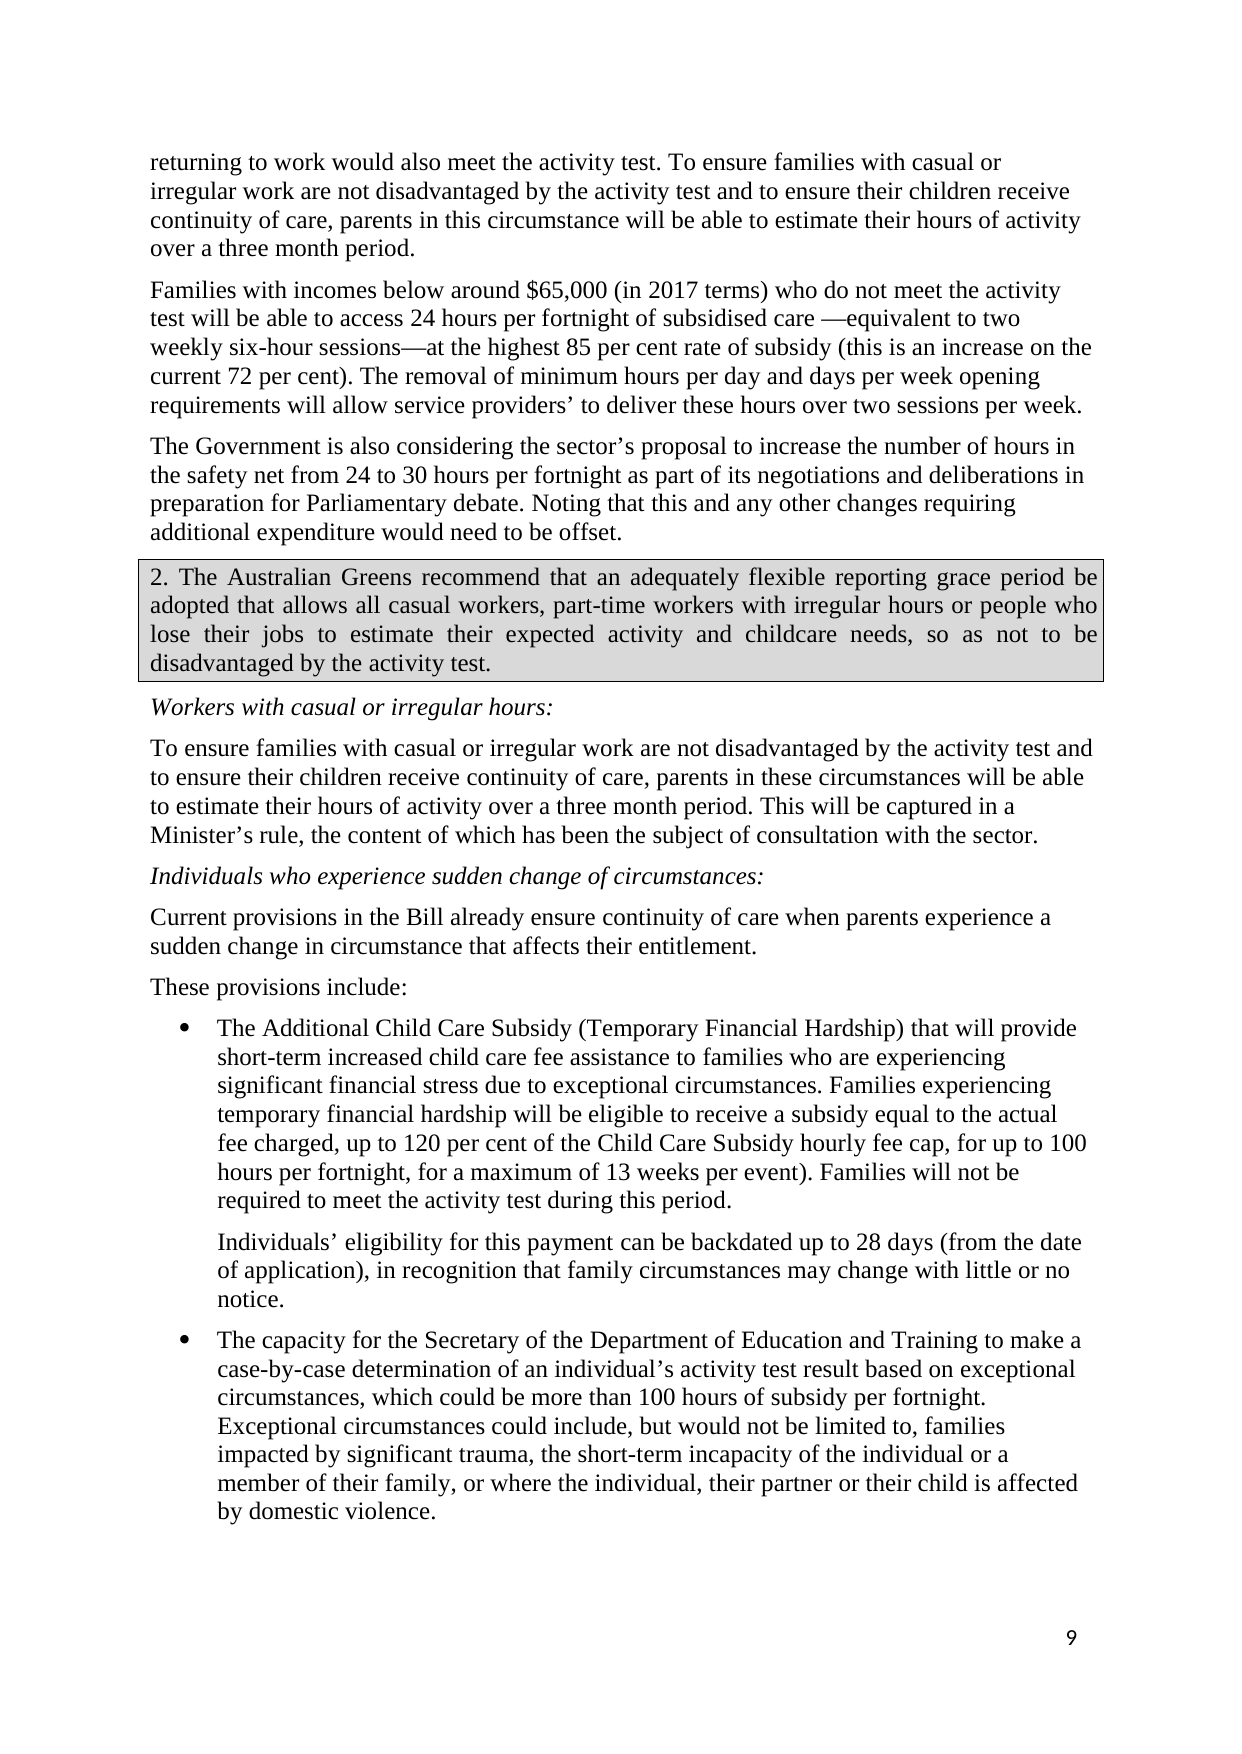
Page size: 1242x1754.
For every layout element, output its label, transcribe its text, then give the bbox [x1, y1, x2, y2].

text The Government is also considering the sector’s proposal to increase the number of hours in the safety net from 24 to 30 hours per fortnight as part of its negotiations and deliberations in preparation for Parliamentary debate. Noting that this and any other changes requiring additional expenditure would need to be offset. [150, 431, 1089, 546]
text Families with incomes below around $65,000 (in 2017 terms) who do not meet the activity test will be able to access 24 hours per fortnight of subsidised care —equivalent to two [150, 275, 1067, 332]
text fee charged, up to 120 per cent of the Child Care Subsidy hourly fee cap, for up to 100 hours per fortnight, for a maximum of 13 weeks per event). Families will not be required to meet the activity test during this period. [217, 1128, 1092, 1214]
text To ensure families with casual or irregular work are not disadvantaged by the activity test and to ensure their children receive continuity of care, parents in these circumstances will be able to estimate their hours of activity over a three month period. This will be captured in a Minister’s rule, the content of which has been the subject of consultation with the sector. [150, 733, 1096, 848]
text Individuals who experience sudden change of circumstances: [150, 861, 1106, 890]
text Individuals’ eligibility for this payment can be backdated up to 28 days (from the date of application), in recognition that family circumstances may change with little or no notice. [217, 1227, 1086, 1313]
text  The capacity for the Secretary of the Department of Education and Training to make a case-by-case determination of an individual’s activity test result based on exceptional circumstances, which could be more than 100 hours of subsidy per fortnight. Exceptional circumstances could include, but would not be limited to, families impacted by significant trauma, the short-term incapacity of the individual or a member of their family, or where the individual, their partner or their child is affected by domestic violence. [180, 1326, 1087, 1525]
text weekly six-hour sessions—at the highest 85 per cent rate of subsidy (this is an increase on the current 72 per cent). The removal of minimum hours per day and days per week opening requirements will allow service providers’ to deliver these hours over two sessions per week. [150, 332, 1096, 418]
text  The Additional Child Care Subsidy (Temporary Financial Hardship) that will provide short-term increased child care fee assistance to families who are experiencing significant financial stress due to exceptional circumstances. Families experiencing temporary financial hardship will be eligible to receive a subsidy equal to the actual [180, 1014, 1082, 1128]
text 2. The Australian Greens recommend that an adequately flexible reporting grace period be adopted that allows all casual workers, part-time workers with irregular hours or people who lose their jobs to estimate their expected activity and childcare needs, so as not to be disadvantaged by the activity test. [150, 562, 1098, 677]
text These provisions include: [150, 972, 1106, 1001]
text Workers with casual or irregular hours: [150, 692, 1106, 721]
text Current provisions in the Bill already ensure continuity of care when parents experience a sudden change in circumstance that affects their entitlement. [150, 902, 1055, 960]
text returning to work would also meet the activity test. To ensure families with casual or irregular work are not disadvantaged by the activity test and to ensure their children receive continuity of care, parents in this circumstance will be able to estimate their hours of activity over a three month period. [150, 147, 1086, 262]
